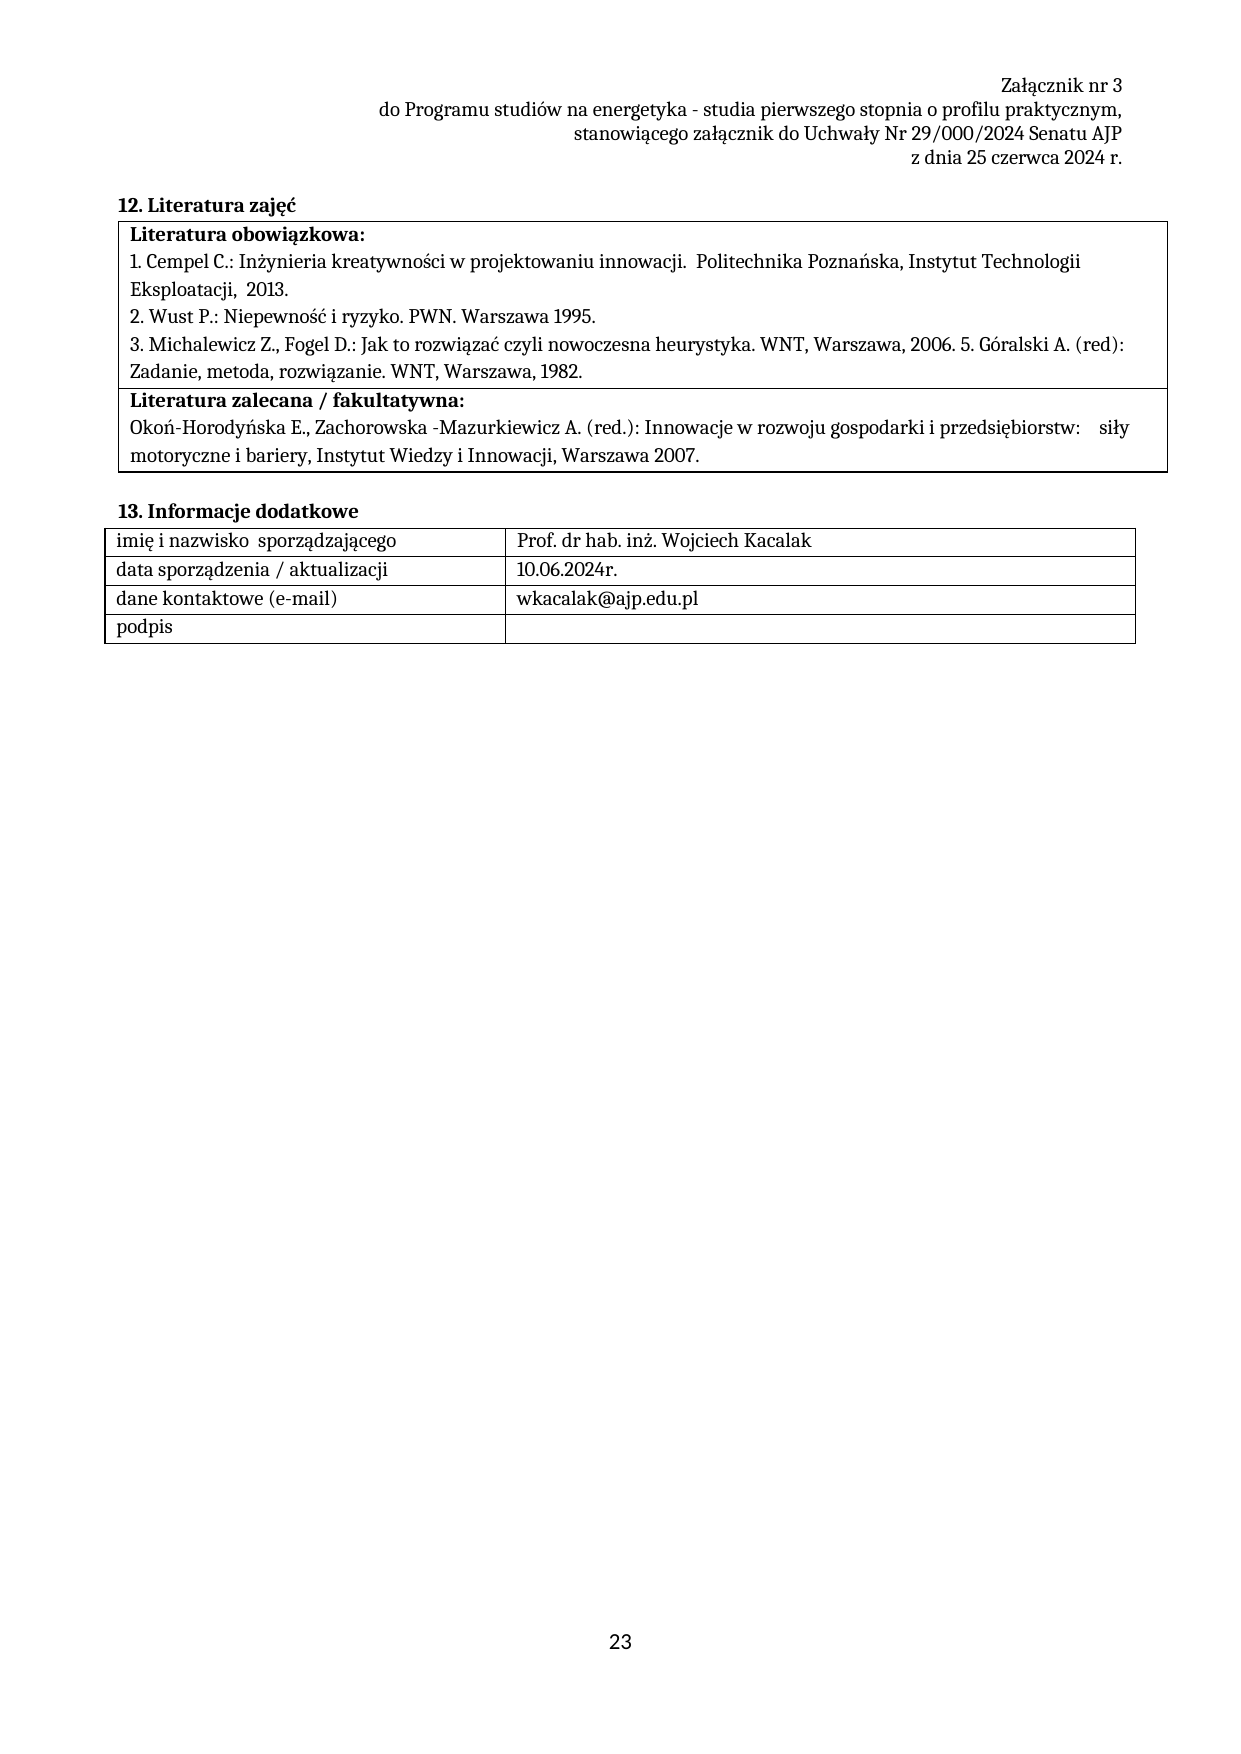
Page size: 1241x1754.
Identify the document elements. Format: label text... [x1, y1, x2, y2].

table_header imię i nazwisko sporządzającego [106, 529, 505, 556]
table_header Literatura obowiązkowa: 1. Cempel C.: Inżynieria kreatywności w projektowaniu innowacji. Politechnika Poznańska, Instytut Technologii Eksploatacji, 2013. 2. Wust P.: Niepewność i ryzyko. PWN. Warszawa 1995. 3. Michalewicz Z., Fogel D.: Jak to rozwiązać czyli nowoczesna heurystyka. WNT, Warszawa, 2006. 5. Góralski A. (red): Zadanie, metoda, rozwiązanie. WNT, Warszawa, 1982. [119, 222, 1167, 387]
table_cell data sporządzenia / aktualizacji [106, 557, 505, 585]
table_cell podpis [106, 615, 505, 643]
table_cell 10.06.2024r. [506, 557, 1135, 585]
text 13. Informacje dodatkowe [118, 500, 1122, 524]
text 12. Literatura zajęć [118, 194, 1122, 218]
table_header Prof. dr hab. inż. Wojciech Kacalak [506, 529, 1135, 556]
table_cell Literatura zalecana / fakultatywna: Okoń-Horodyńska E., Zachorowska -Mazurkiewicz A. (red.): Innowacje w rozwoju gospodarki i przedsiębiorstw: siły motoryczne i bariery, Instytut Wiedzy i Innowacji, Warszawa 2007. [119, 389, 1167, 471]
table_cell dane kontaktowe (e-mail) [106, 586, 505, 614]
table_cell [506, 615, 1135, 643]
table_cell wkacalak@ajp.edu.pl [506, 586, 1135, 614]
